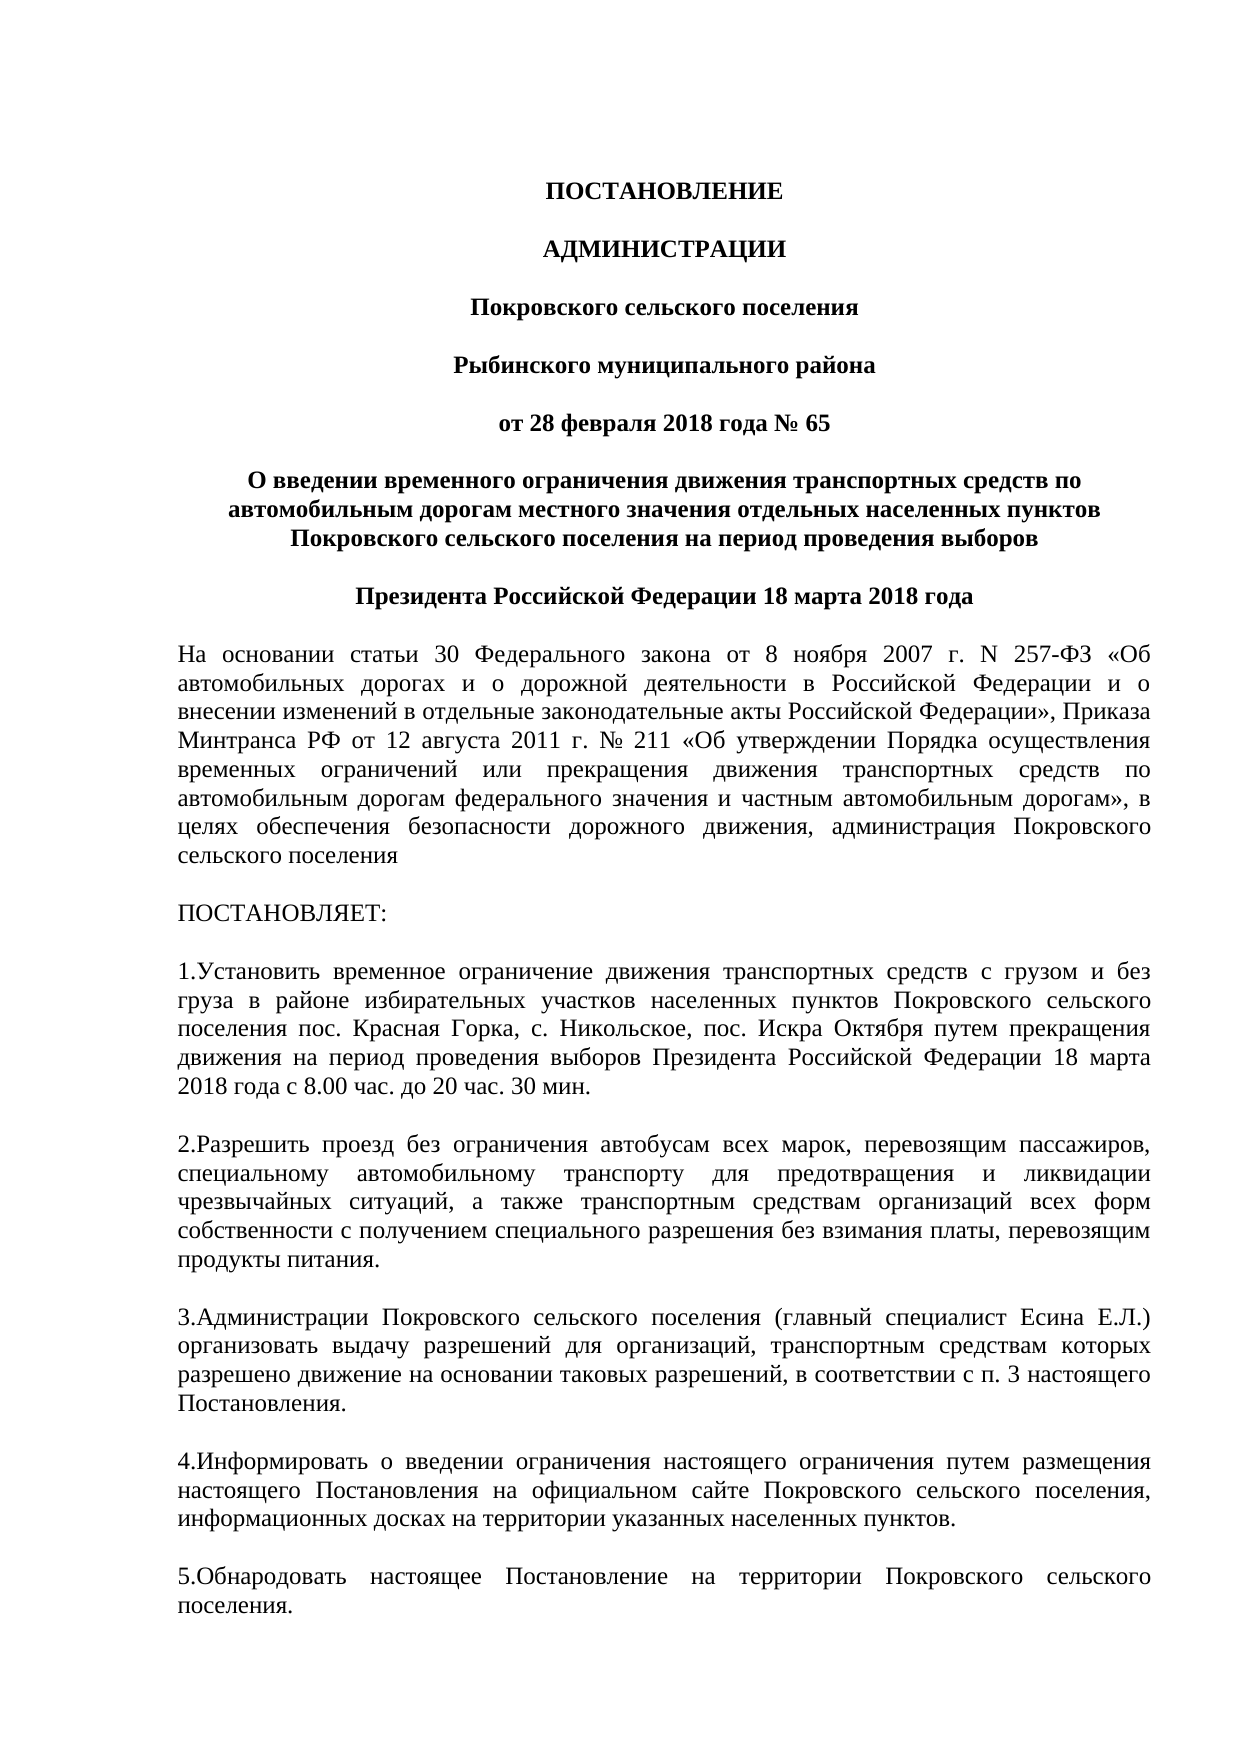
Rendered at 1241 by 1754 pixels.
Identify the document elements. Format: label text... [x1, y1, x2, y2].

text 4.Информировать о введении ограничения настоящего ограничения путем размещения настоящего Постановления на официальном сайте Покровского сельского поселения, информационных досках на территории указанных населенных пунктов. [177, 1446, 1152, 1532]
text 2.Разрешить проезд без ограничения автобусам всех марок, перевозящим пассажиров, специальному автомобильному транспорту для предотвращения и ликвидации чрезвычайных ситуаций, а также транспортным средствам организаций всех форм собственности с получением специального разрешения без взимания платы, перевозящим продукты питания. [177, 1129, 1152, 1273]
text Покровского сельского поселения [177, 292, 1152, 321]
text 1.Установить временное ограничение движения транспортных средств с грузом и без груза в районе избирательных участков населенных пунктов Покровского сельского поселения пос. Красная Горка, с. Никольское, пос. Искра Октября путем прекращения движения на период проведения выборов Президента Российской Федерации 18 марта 2018 года с 8.00 час. до 20 час. 30 мин. [177, 956, 1152, 1100]
text На основании статьи 30 Федерального закона от 8 ноября 2007 г. N 257-ФЗ «Об автомобильных дорогах и о дорожной деятельности в Российской Федерации и о внесении изменений в отдельные законодательные акты Российской Федерации», Приказа Минтранса РФ от 12 августа 2011 г. № 211 «Об утверждении Порядка осуществления временных ограничений или прекращения движения транспортных средств по автомобильным дорогам федерального значения и частным автомобильным дорогам», в целях обеспечения безопасности дорожного движения, администрация Покровского сельского поселения [177, 639, 1152, 869]
text от 28 февраля 2018 года № 65 [177, 408, 1152, 436]
text ПОСТАНОВЛЯЕТ: [177, 898, 1152, 927]
text 3.Администрации Покровского сельского поселения (главный специалист Есина Е.Л.) организовать выдачу разрешений для организаций, транспортным средствам которых разрешено движение на основании таковых разрешений, в соответствии с п. 3 настоящего Постановления. [177, 1302, 1152, 1417]
text Президента Российской Федерации 18 марта 2018 года [177, 581, 1152, 610]
text О введении временного ограничения движения транспортных средств по автомобильным дорогам местного значения отдельных населенных пунктов Покровского сельского поселения на период проведения выборов [177, 466, 1152, 552]
text 5.Обнародовать настоящее Постановление на территории Покровского сельского поселения. [177, 1561, 1152, 1619]
text АДМИНИСТРАЦИИ [177, 234, 1152, 263]
text Рыбинского муниципального района [177, 350, 1152, 378]
text ПОСТАНОВЛЕНИЕ [177, 176, 1152, 205]
